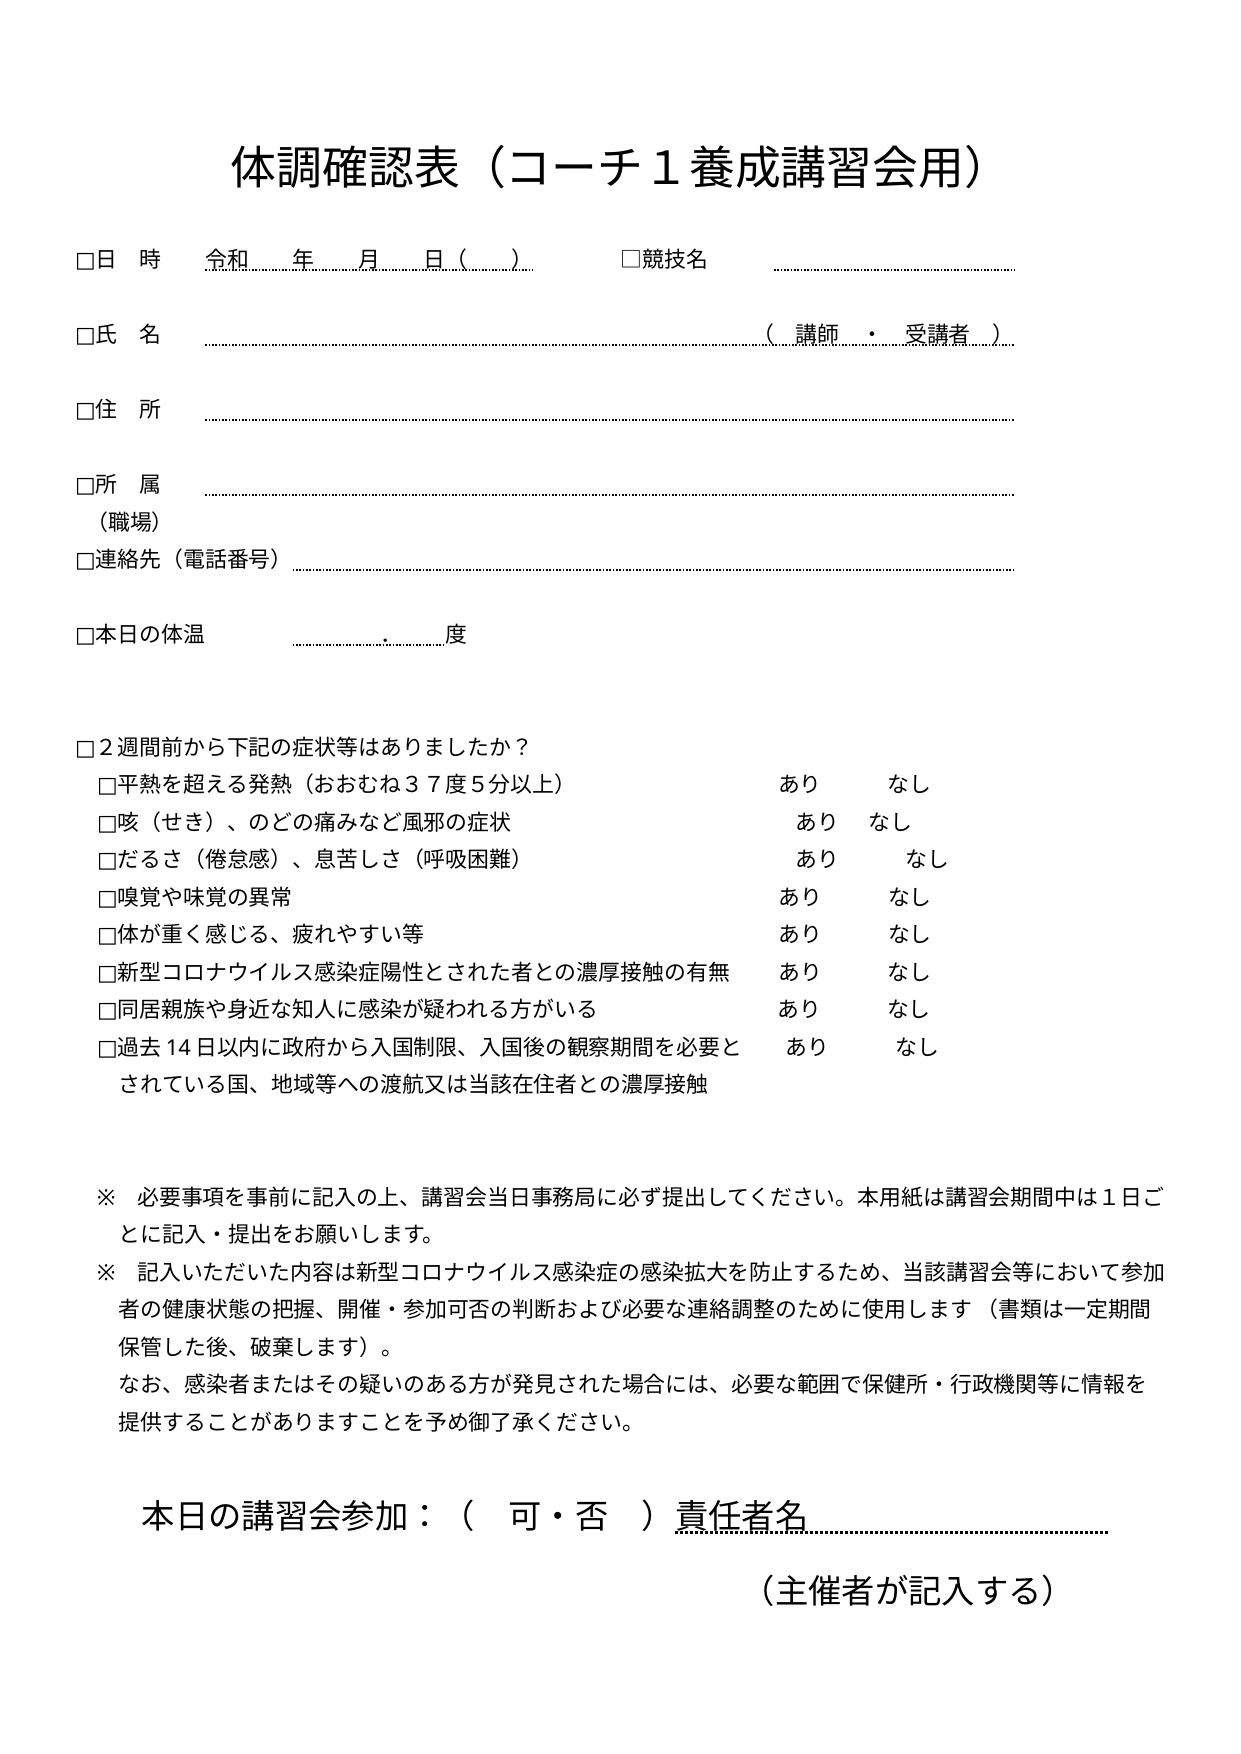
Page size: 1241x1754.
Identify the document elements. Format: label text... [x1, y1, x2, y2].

text □平熱を超える発熱（おおむね３７度５分以上） あり なし [75, 764, 1165, 802]
text □所 属 [75, 464, 1165, 502]
text 体調確認表（コーチ１養成講習会用） [75, 127, 1165, 202]
text （職場） [75, 502, 1165, 539]
text （主催者が記入する） [75, 1552, 1165, 1627]
text □新型コロナウイルス感染症陽性とされた者との濃厚接触の有無 あり なし [75, 952, 1165, 989]
text □日 時 令和 年 月 日（ ） □競技名 [75, 239, 1165, 277]
text □咳（せき）、のどの痛みなど風邪の症状 あり なし [75, 802, 1165, 839]
text ※ 記入いただいた内容は新型コロナウイルス感染症の感染拡大を防⽌するため、当該講習会等において参加者の健康状態の把握、開催・参加可否の判断および必要な連絡調整のために使用します （書類は一定期間保管した後、破棄します）。 [97, 1252, 1165, 1364]
text ※ 必要事項を事前に記入の上、講習会当日事務局に必ず提出してください。本用紙は講習会期間中は１日ごとに記入・提出をお願いします。 [97, 1177, 1165, 1252]
text なお、感染者またはその疑いのある⽅が発⾒された場合には、必要な範囲で保健所・行政機関等に情報を提供することがありますことを予め御了承ください。 [119, 1364, 1165, 1439]
text □本日の体温 ． 度 [75, 614, 1165, 652]
text されている国、地域等への渡航又は当該在住者との濃厚接触 [75, 1064, 1165, 1102]
text □だるさ（倦怠感）、息苦しさ（呼吸困難） あり なし [75, 839, 1165, 877]
text □住 所 [75, 389, 1165, 427]
text □過去14日以内に政府から入国制限、入国後の観察期間を必要と あり なし [75, 1027, 1165, 1064]
text □２週間前から下記の症状等はありましたか？ [75, 727, 1165, 764]
text □連絡先（電話番号） [75, 539, 1165, 577]
text □氏 名 （ 講師 ・ 受講者 ） [75, 314, 1165, 352]
text □同居親族や身近な知人に感染が疑われる方がいる あり なし [75, 989, 1165, 1027]
text □嗅覚や味覚の異常 あり なし [75, 877, 1165, 914]
text 本日の講習会参加：（ 可・否 ）責任者名 [75, 1477, 1165, 1552]
text □体が重く感じる、疲れやすい等 あり なし [75, 914, 1165, 952]
